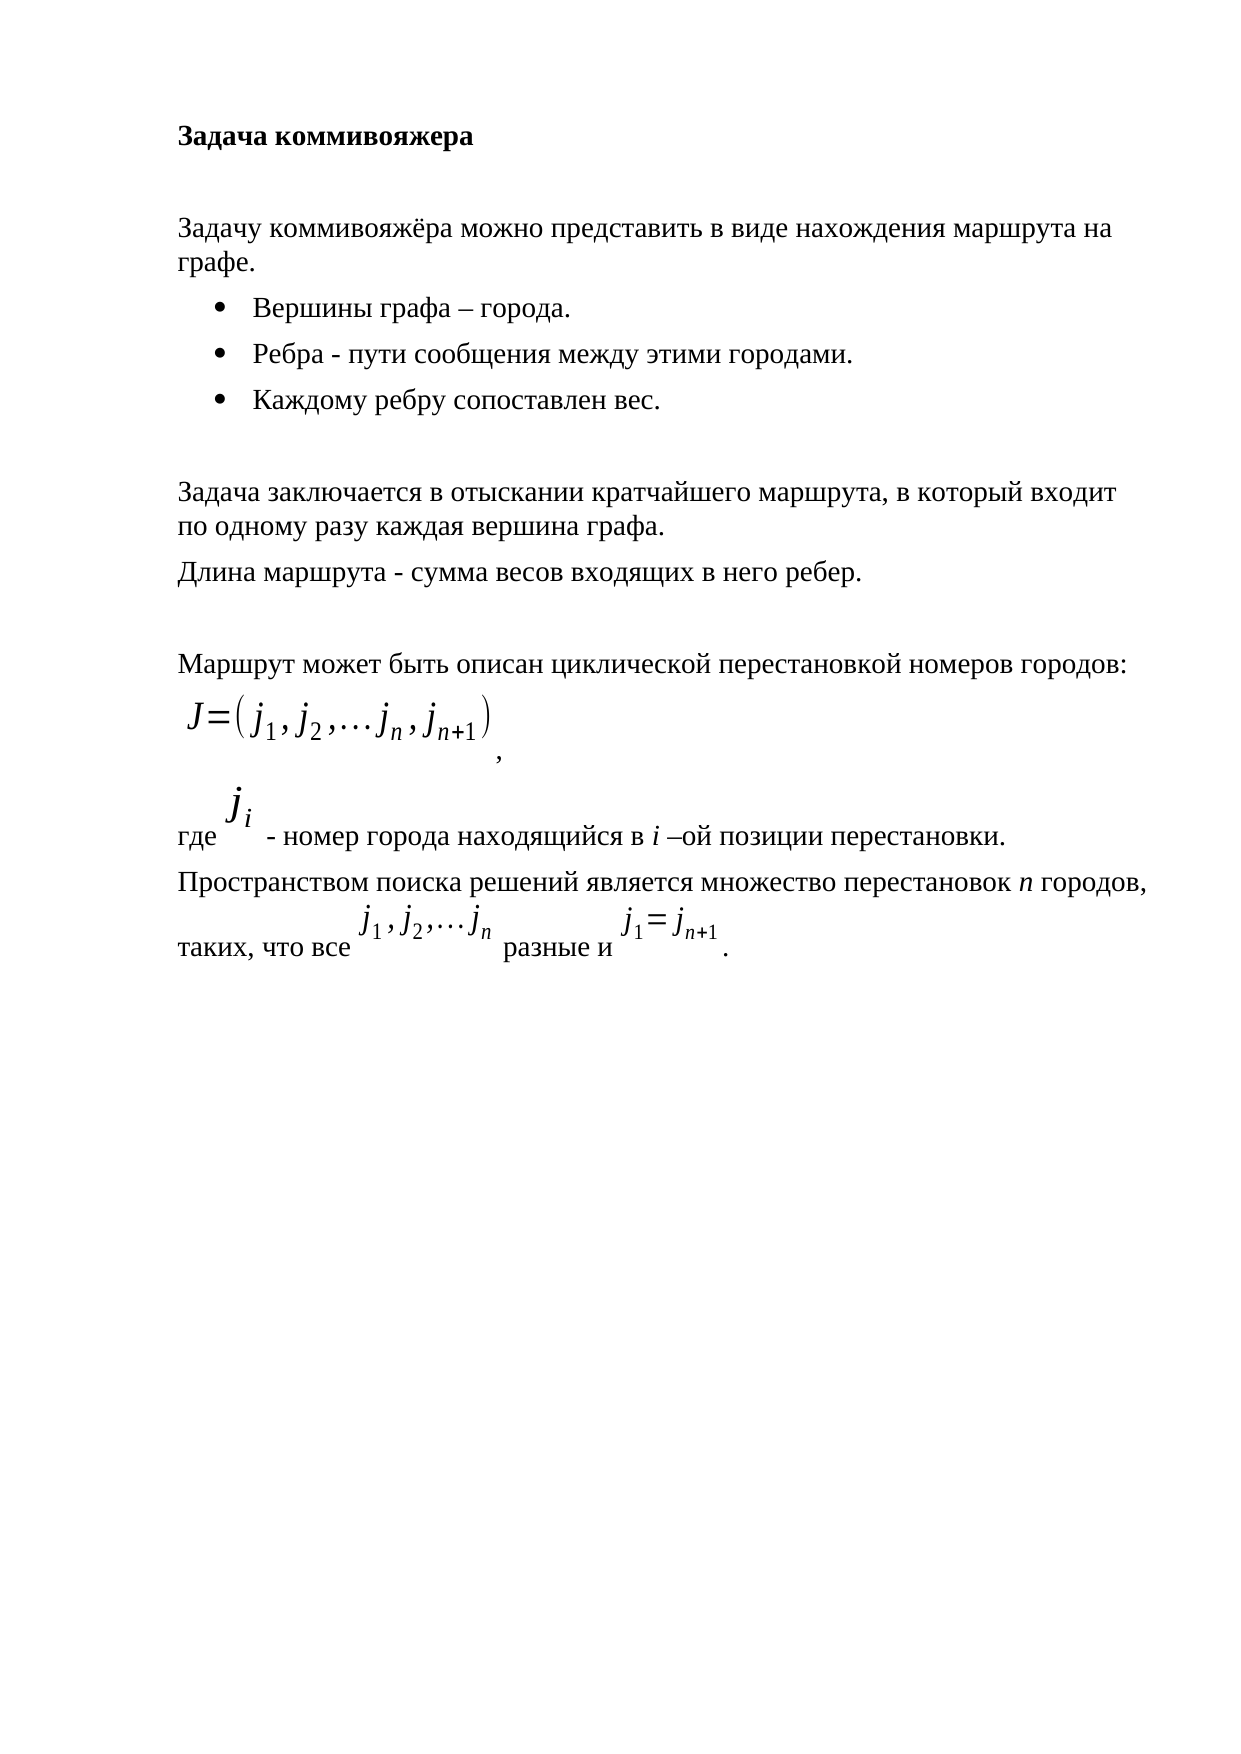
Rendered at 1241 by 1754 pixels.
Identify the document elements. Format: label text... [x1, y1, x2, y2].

text , [177, 692, 1152, 765]
list Каждому ребру сопоставлен вес. [215, 382, 1152, 416]
list Ребра - пути сообщения между этими городами. [215, 336, 1152, 369]
text Задачу коммивояжёра можно представить в виде нахождения маршрута на графе. [177, 210, 1152, 277]
text Маршрут может быть описан циклической перестановкой номеров городов: [177, 646, 1152, 679]
text где - номер города находящийся в i –ой позиции перестановки. [177, 778, 1152, 851]
text Пространством поиска решений является множество перестановок n городов, таких, что все разные и . [177, 864, 1152, 963]
text Задача коммивояжера [177, 118, 1152, 152]
text Задача заключается в отыскании кратчайшего маршрута, в который входит по одному разу каждая вершина графа. [177, 474, 1152, 541]
list Вершины графа – города. [215, 290, 1152, 323]
text Длина маршрута - сумма весов входящих в него ребер. [177, 554, 1152, 587]
